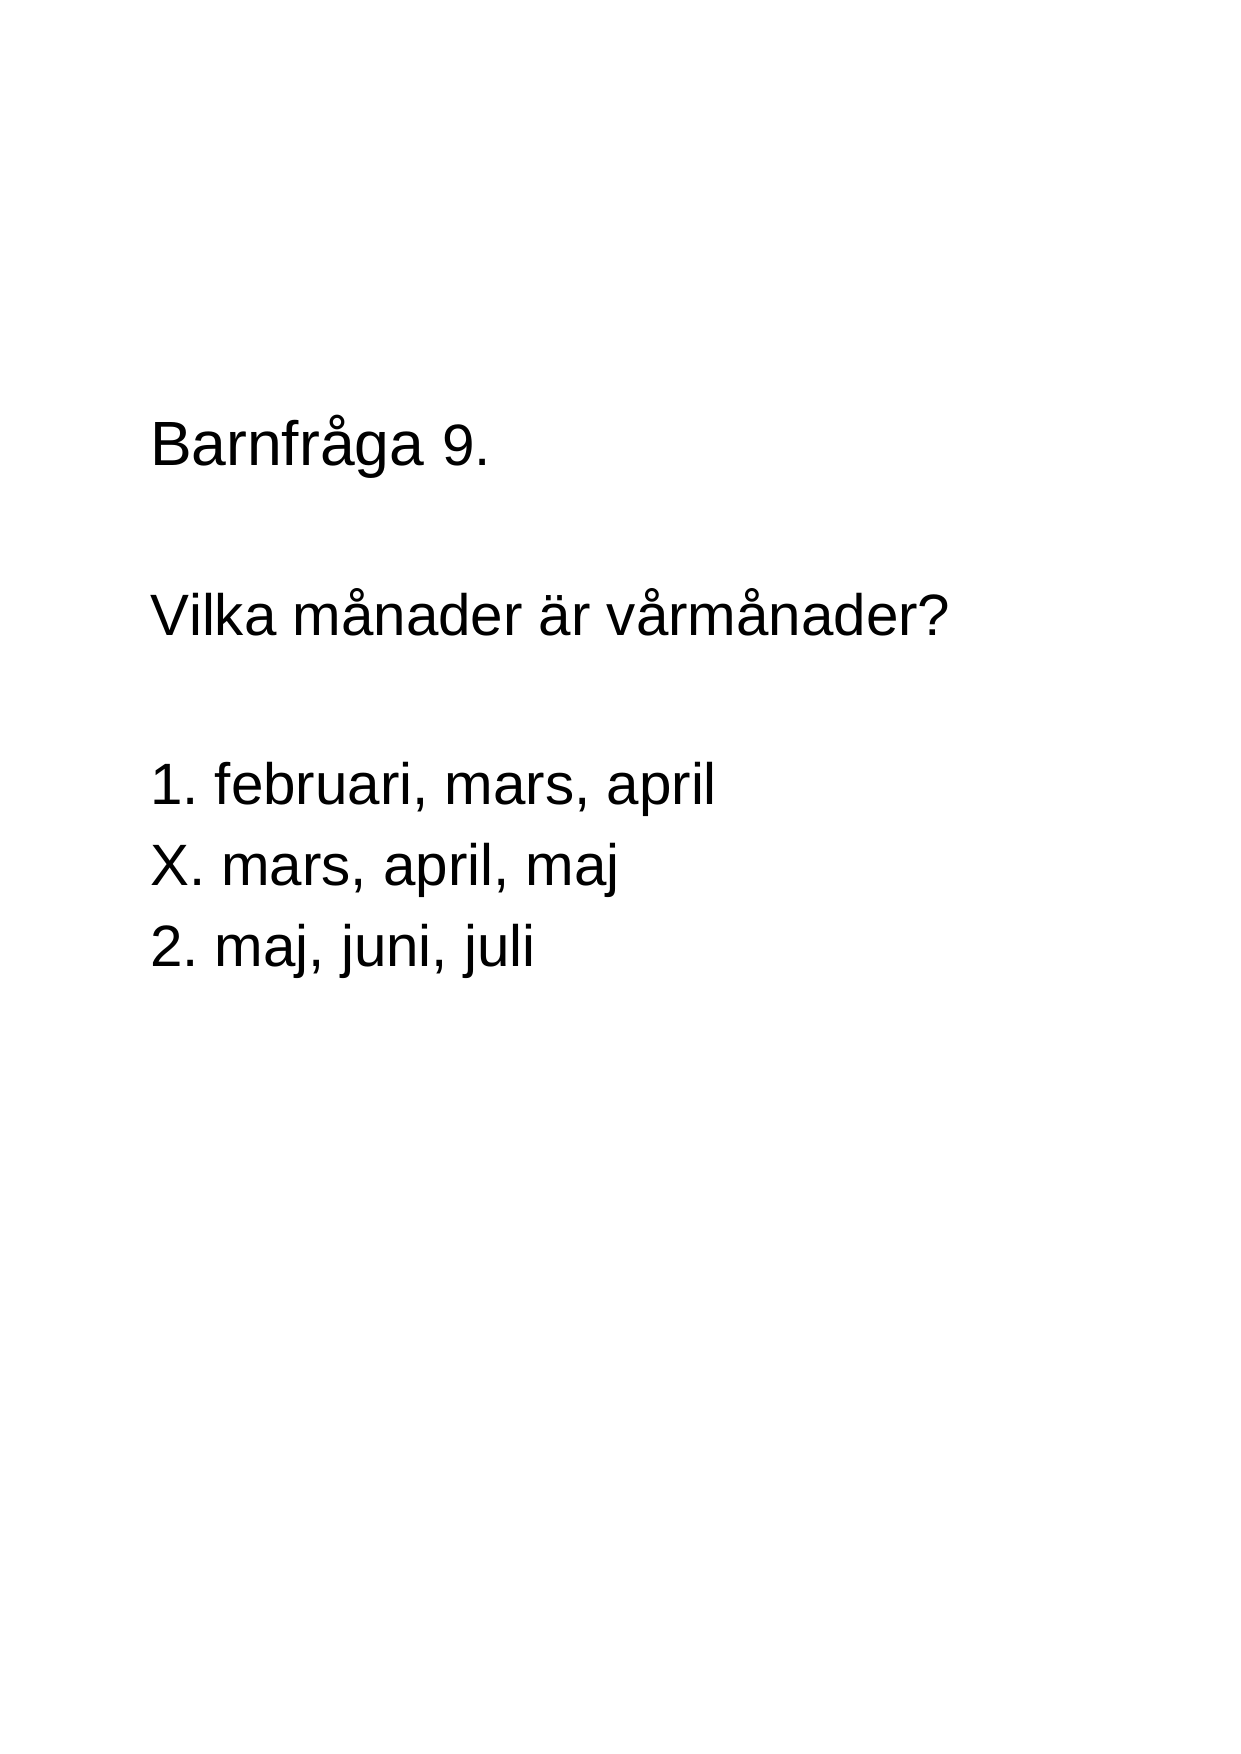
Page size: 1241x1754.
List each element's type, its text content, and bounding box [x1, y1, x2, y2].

text X. mars, april, maj [150, 837, 1090, 898]
text Barnfråga 9. [150, 414, 1090, 478]
text Vilka månader är vårmånader? [150, 587, 1090, 647]
text 2. maj, juni, juli [150, 918, 1090, 979]
text 1. februari, mars, april [150, 756, 1090, 817]
